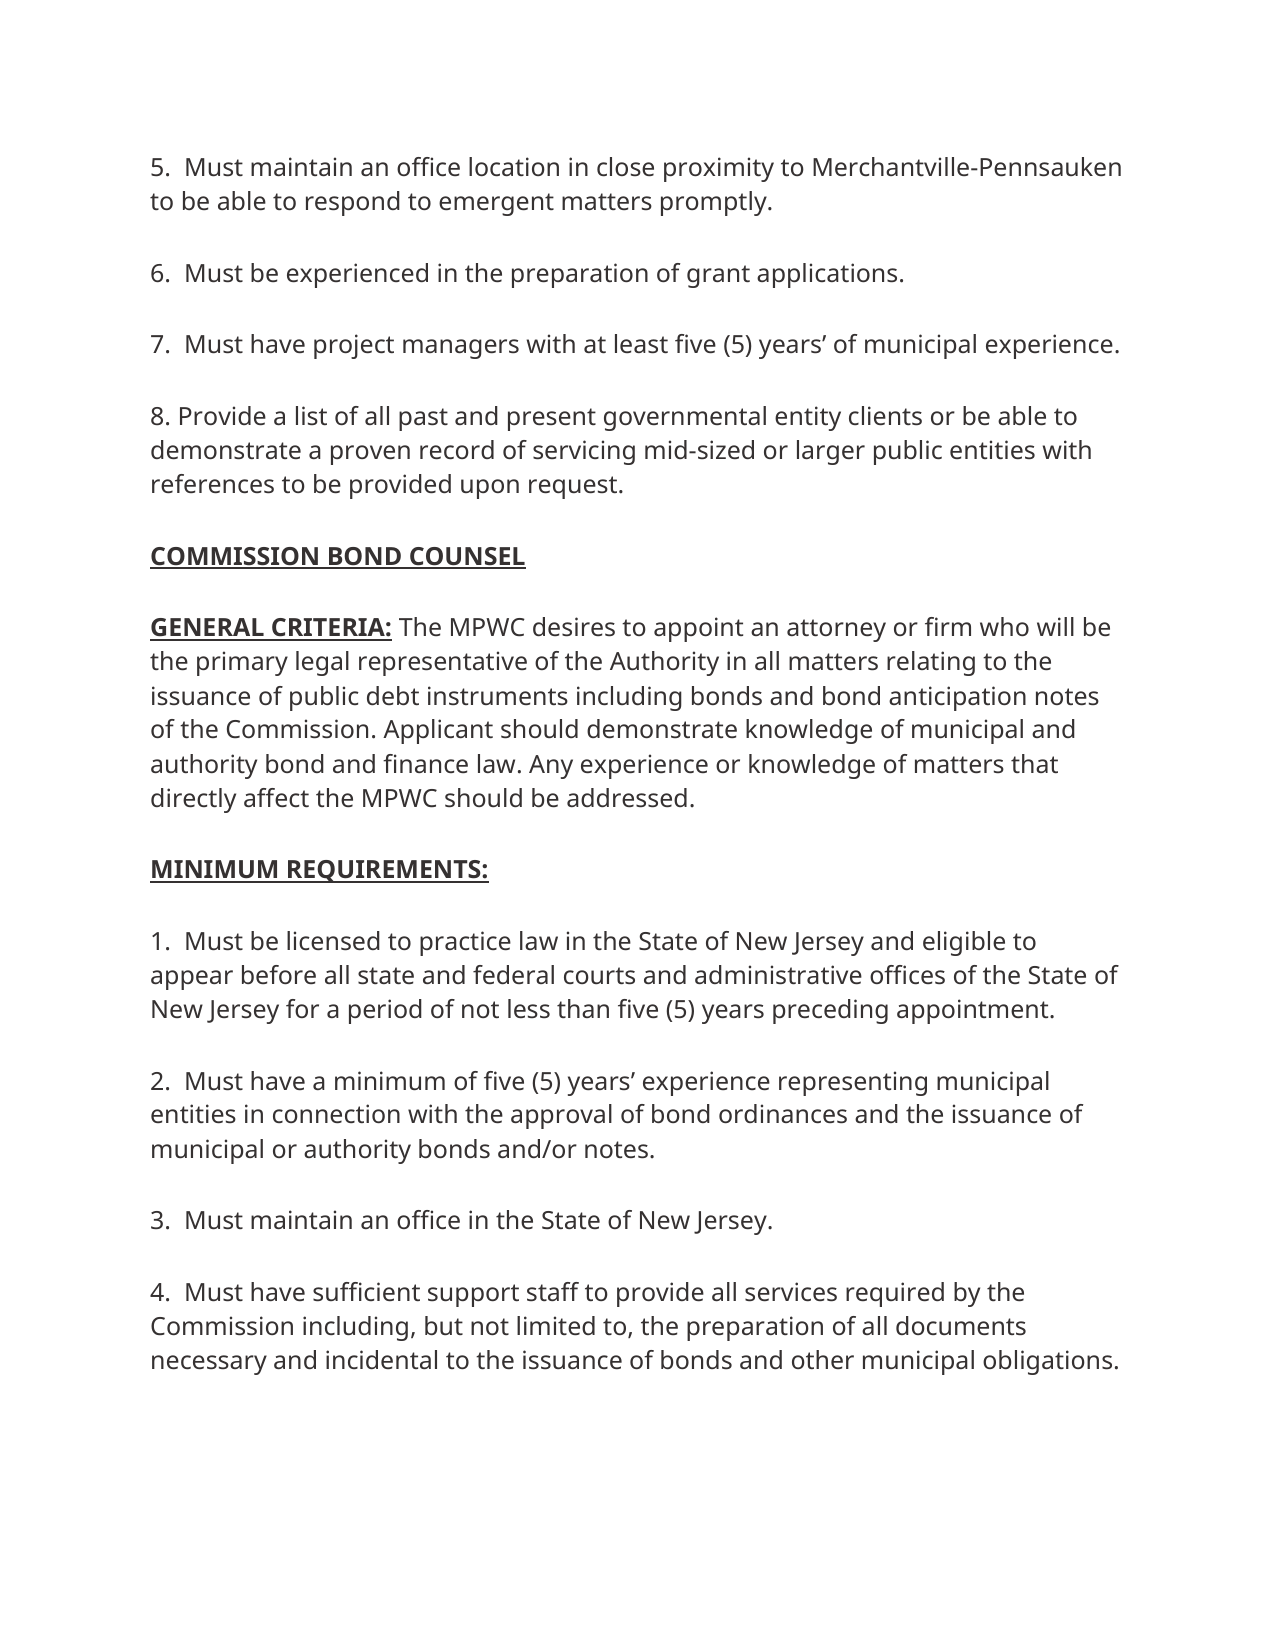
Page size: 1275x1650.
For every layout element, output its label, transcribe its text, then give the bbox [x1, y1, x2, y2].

text 1. Must be licensed to practice law in the State of New Jersey and eligible to appear before all state and federal courts and administrative offices of the State of New Jersey for a period of not less than five (5) years preceding appointment. [150, 923, 1125, 1026]
text 5. Must maintain an office location in close proximity to Merchantville-Pennsauken to be able to respond to emergent matters promptly. [150, 150, 1125, 218]
text 3. Must maintain an office in the State of New Jersey. [150, 1203, 1125, 1237]
text 8. Provide a list of all past and present governmental entity clients or be able to demonstrate a proven record of servicing mid-sized or larger public entities with references to be provided upon request. [150, 399, 1125, 501]
text COMMISSION BOND COUNSEL [150, 538, 1125, 572]
text MINIMUM REQUIREMENTS: [150, 852, 1125, 886]
text 7. Must have project managers with at least five (5) years’ of municipal experience. [150, 327, 1125, 361]
text 6. Must be experienced in the preparation of grant applications. [150, 256, 1125, 290]
text 2. Must have a minimum of five (5) years’ experience representing municipal entities in connection with the approval of bond ordinances and the issuance of municipal or authority bonds and/or notes. [150, 1063, 1125, 1165]
text 4. Must have sufficient support staff to provide all services required by the Commission including, but not limited to, the preparation of all documents necessary and incidental to the issuance of bonds and other municipal obligations. [150, 1274, 1125, 1377]
text GENERAL CRITERIA: The MPWC desires to appoint an attorney or firm who will be the primary legal representative of the Authority in all matters relating to the issuance of public debt instruments including bonds and bond anticipation notes of the Commission. Applicant should demonstrate knowledge of municipal and authority bond and finance law. Any experience or knowledge of matters that directly affect the MPWC should be addressed. [150, 610, 1125, 814]
